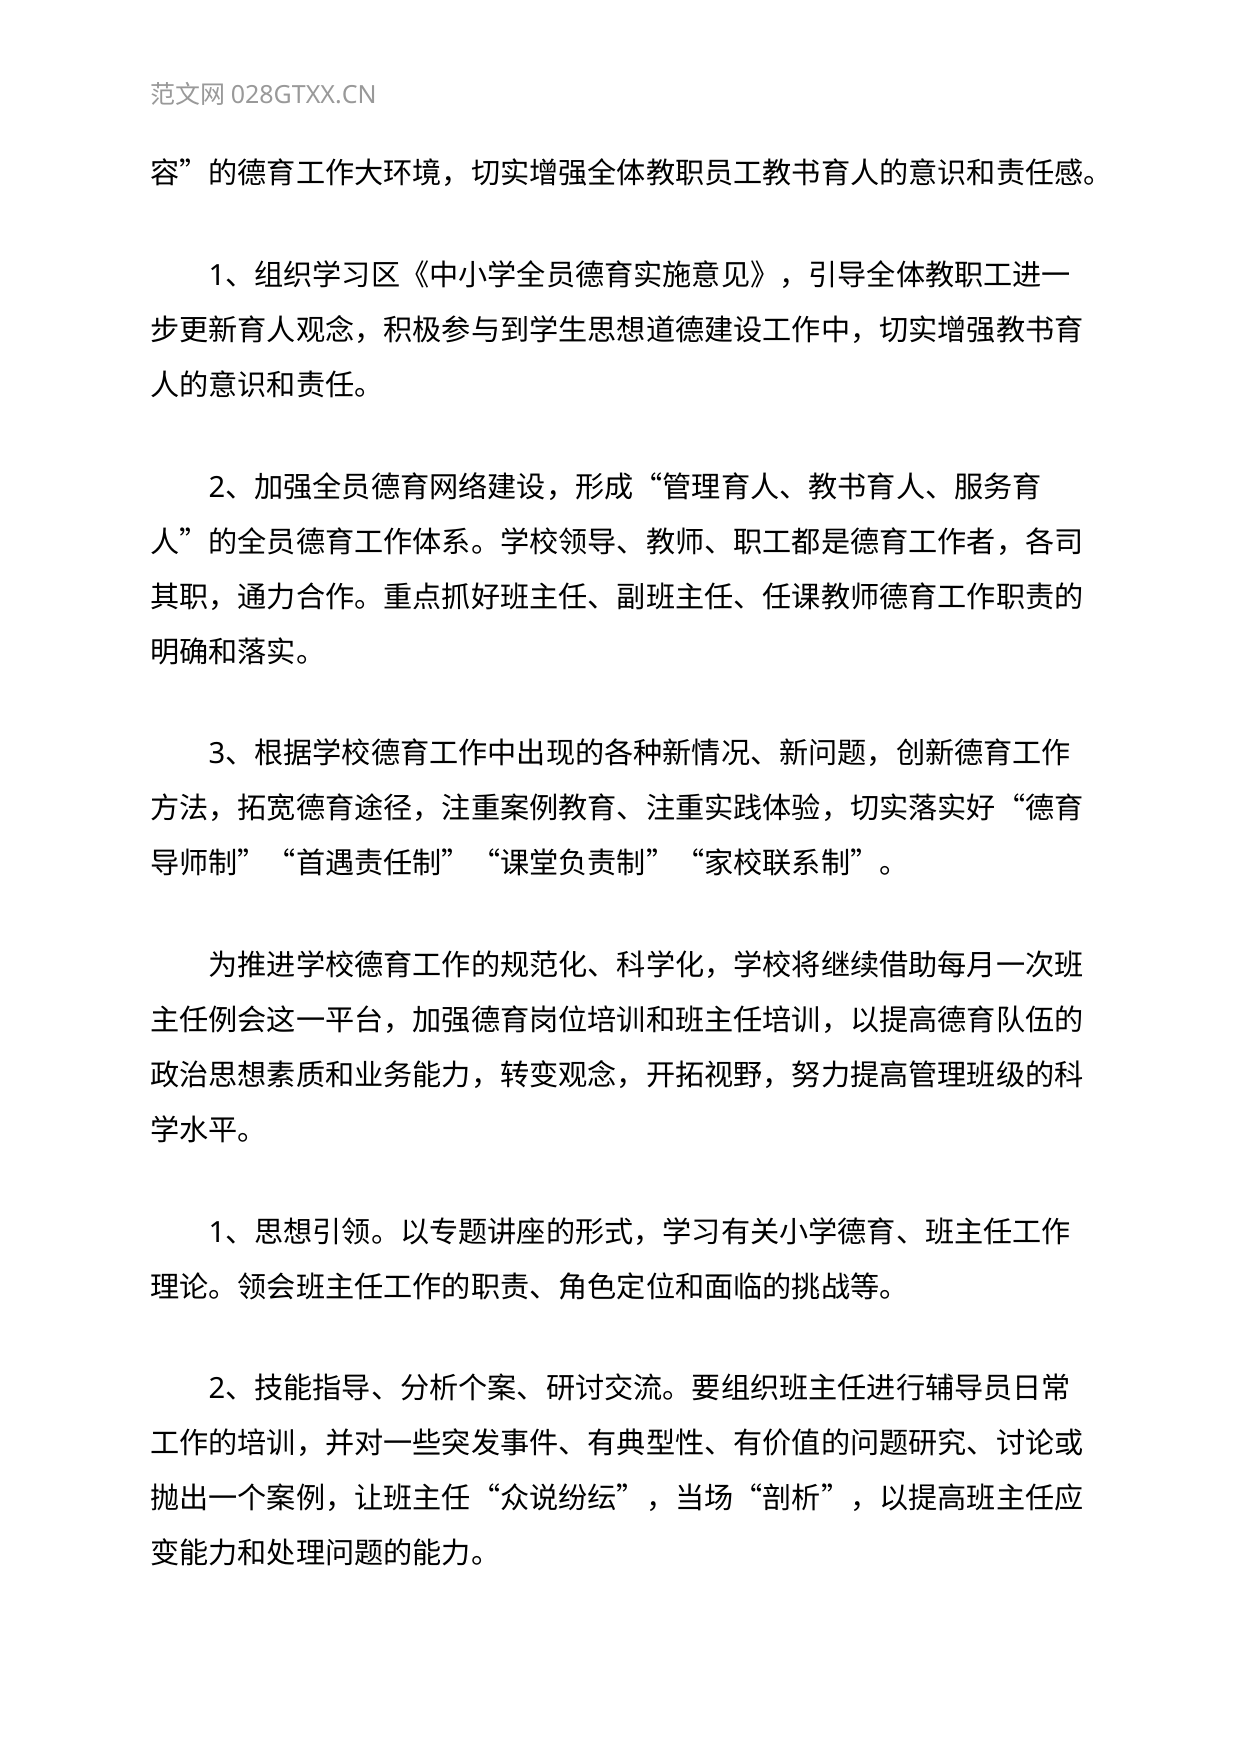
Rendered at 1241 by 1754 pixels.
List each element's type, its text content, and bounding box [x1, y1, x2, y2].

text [150, 150, 1090, 192]
text 3、根据学校德育工作中出现的各种新情况、新问题，创新德育工作方法，拓宽德育途径，注重案例教育、注重实践体验，切实落实好“德育导师制”“首遇责任制”“课堂负责制”“家校联系制”。 [150, 730, 1090, 882]
text 1、思想引领。以专题讲座的形式，学习有关小学德育、班主任工作理论。领会班主任工作的职责、角色定位和面临的挑战等。 [150, 1208, 1090, 1305]
text 2、加强全员德育网络建设，形成“管理育人、教书育人、服务育人”的全员德育工作体系。学校领导、教师、职工都是德育工作者，各司其职，通力合作。重点抓好班主任、副班主任、任课教师德育工作职责的明确和落实。 [150, 463, 1090, 671]
text 为推进学校德育工作的规范化、科学化，学校将继续借助每月一次班主任例会这一平台，加强德育岗位培训和班主任培训，以提高德育队伍的政治思想素质和业务能力，转变观念，开拓视野，努力提高管理班级的科学水平。 [150, 942, 1090, 1149]
text 1、组织学习区《中小学全员德育实施意见》，引导全体教职工进一步更新育人观念，积极参与到学生思想道德建设工作中，切实增强教书育人的意识和责任。 [150, 252, 1090, 404]
text 2、技能指导、分析个案、研讨交流。要组织班主任进行辅导员日常工作的培训，并对一些突发事件、有典型性、有价值的问题研究、讨论或抛出一个案例，让班主任“众说纷纭”，当场“剖析”，以提高班主任应变能力和处理问题的能力。 [150, 1365, 1090, 1572]
